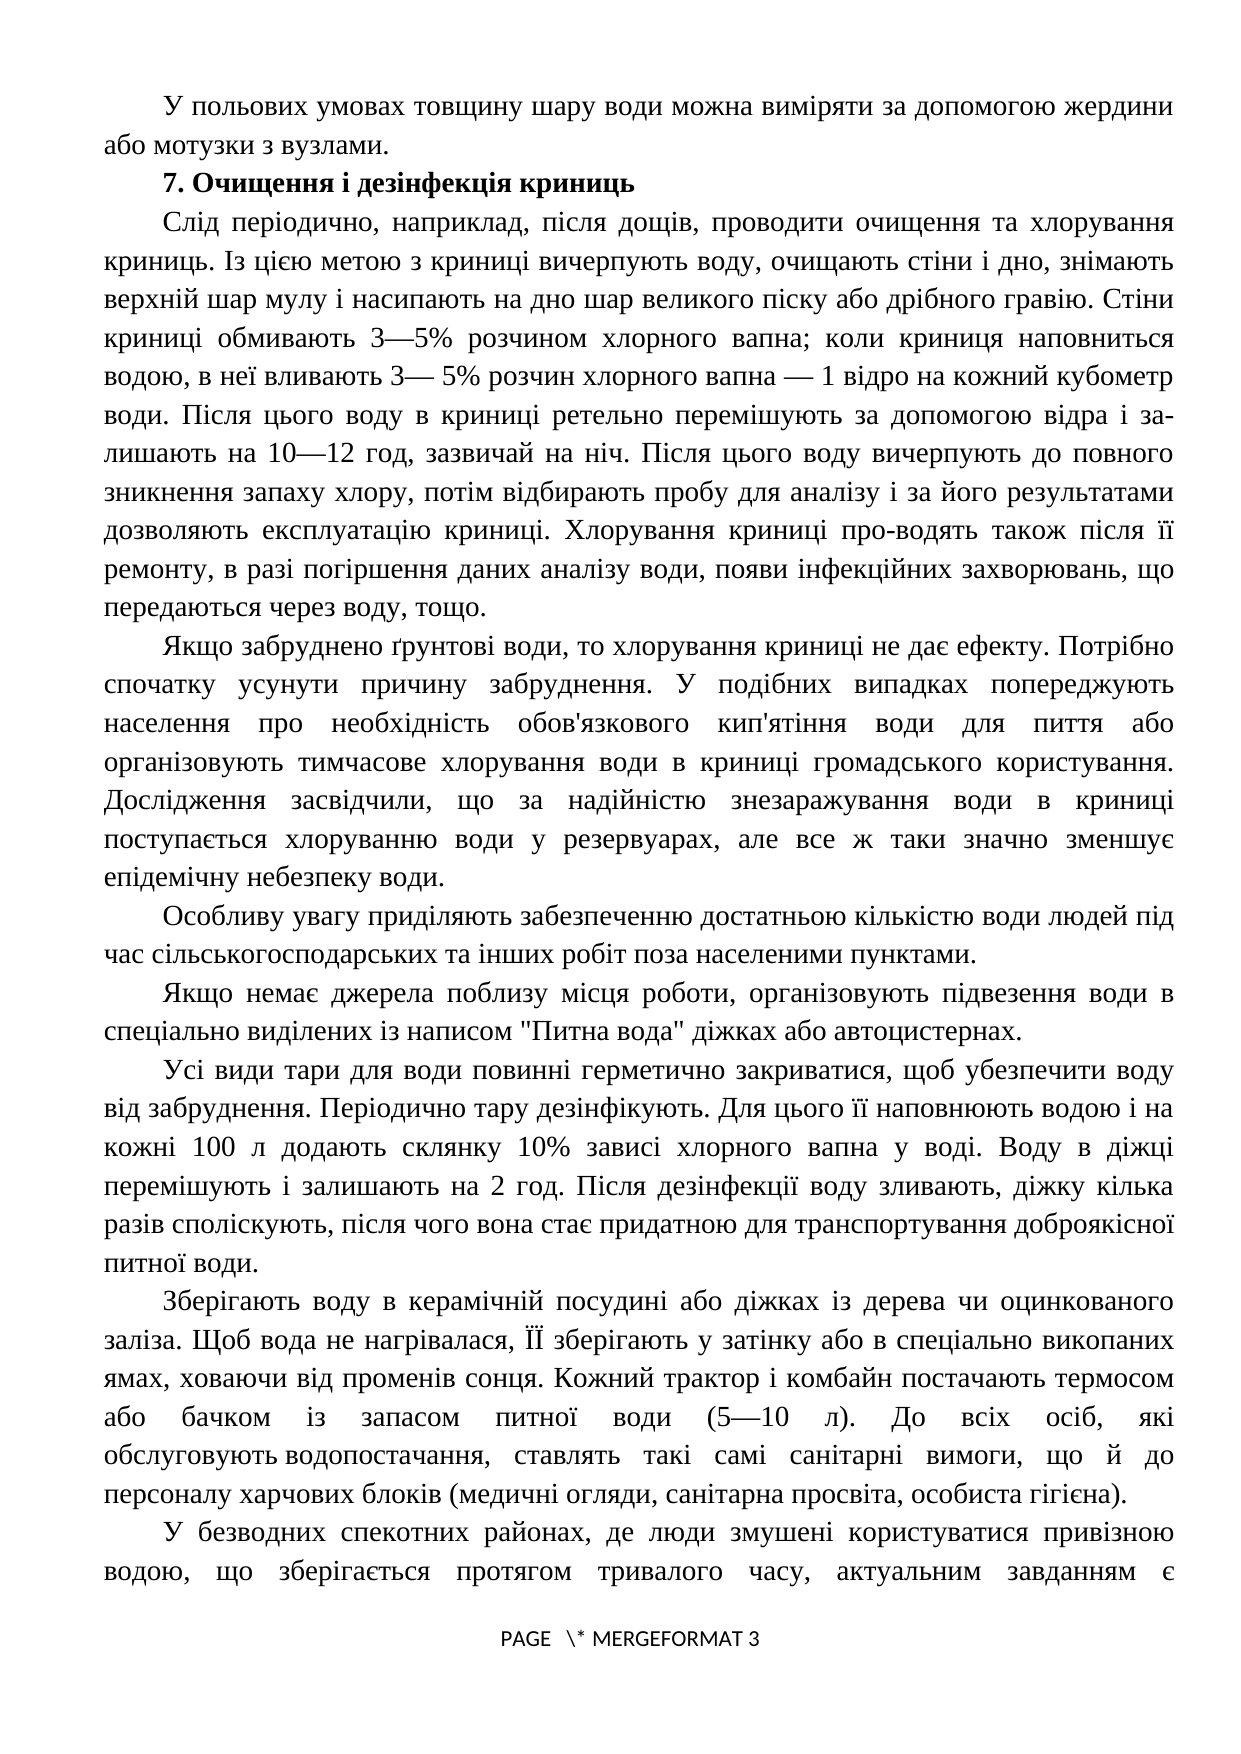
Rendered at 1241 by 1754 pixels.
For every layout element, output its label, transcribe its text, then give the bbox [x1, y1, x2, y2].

text Зберігають воду в керамічній посудині або діжках із дерева чи оцинкованого заліза. Щоб вода не нагрівалася, ЇЇ зберігають у затінку або в спеціально викопаних ямах, ховаючи від променів сонця. Кожний трактор і комбайн постачають термосом або бачком із запасом питної води (5—10 л). До всіх осіб, які обслуговують водопостачання, ставлять такі самі санітарні вимоги, що й до персоналу харчових блоків (медичні огляди, санітарна просвіта, особиста гігієна). [103, 1283, 1175, 1509]
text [103, 1514, 1175, 1587]
text 7. Очищення і дезінфекція криниць [103, 166, 1175, 199]
text Слід періодично, наприклад, після дощів, проводити очищення та хлорування криниць. Із цією метою з криниці вичерпують воду, очищають стіни і дно, знімають верхній шар мулу і насипають на дно шар великого піску або дрібного гравію. Стіни криниці обмивають 3—5% розчином хлорного вапна; коли криниця наповниться водою, в неї вливають 3— 5% розчин хлорного вапна — 1 відро на кожний кубометр води. Після цього воду в криниці ретельно перемішують за допомогою відра і за-лишають на 10—12 год, зазвичай на ніч. Після цього воду вичерпують до повного зникнення запаху хлору, потім відбирають пробу для аналізу і за його результатами дозволяють експлуатацію криниці. Хлорування криниці про-водять також після її ремонту, в разі погіршення даних аналізу води, появи інфекційних захворювань, що передаються через воду, тощо. [103, 204, 1175, 623]
text Усі види тари для води повинні герметично закриватися, щоб убезпечити воду від забруднення. Періодично тару дезінфікують. Для цього її наповнюють водою і на кожні додають склянку 10% зависі хлорного вапна у воді. Воду в діжці перемішують і залишають на 2 год. Після дезінфекції воду зливають, діжку кілька разів споліскують, після чого вона стає придатною для транспортування доброякісної питної води. [103, 1052, 1175, 1278]
text Особливу увагу приділяють забезпеченню достатньою кількістю води людей під час сільськогосподарських та інших робіт поза населеними пунктами. [103, 898, 1175, 970]
text Якщо забруднено ґрунтові води, то хлорування криниці не дає ефекту. Потрібно спочатку усунути причину забруднення. У подібних випадках попереджують населення про необхідність обов'язкового кип'ятіння води для пиття або організовують тимчасове хлорування води в криниці громадського користування. Дослідження засвідчили, що за надійністю знезаражування води в криниці поступається хлоруванню води у резервуарах, але все ж таки значно зменшує епідемічну небезпеку води. [103, 628, 1175, 893]
text Якщо немає джерела поблизу місця роботи, організовують підвезення води в спеціально виділених із написом "Питна вода" діжках або автоцистернах. [103, 975, 1175, 1047]
text У польових умовах товщину шару води можна виміряти за допомогою жердини або мотузки з вузлами. [103, 88, 1175, 161]
